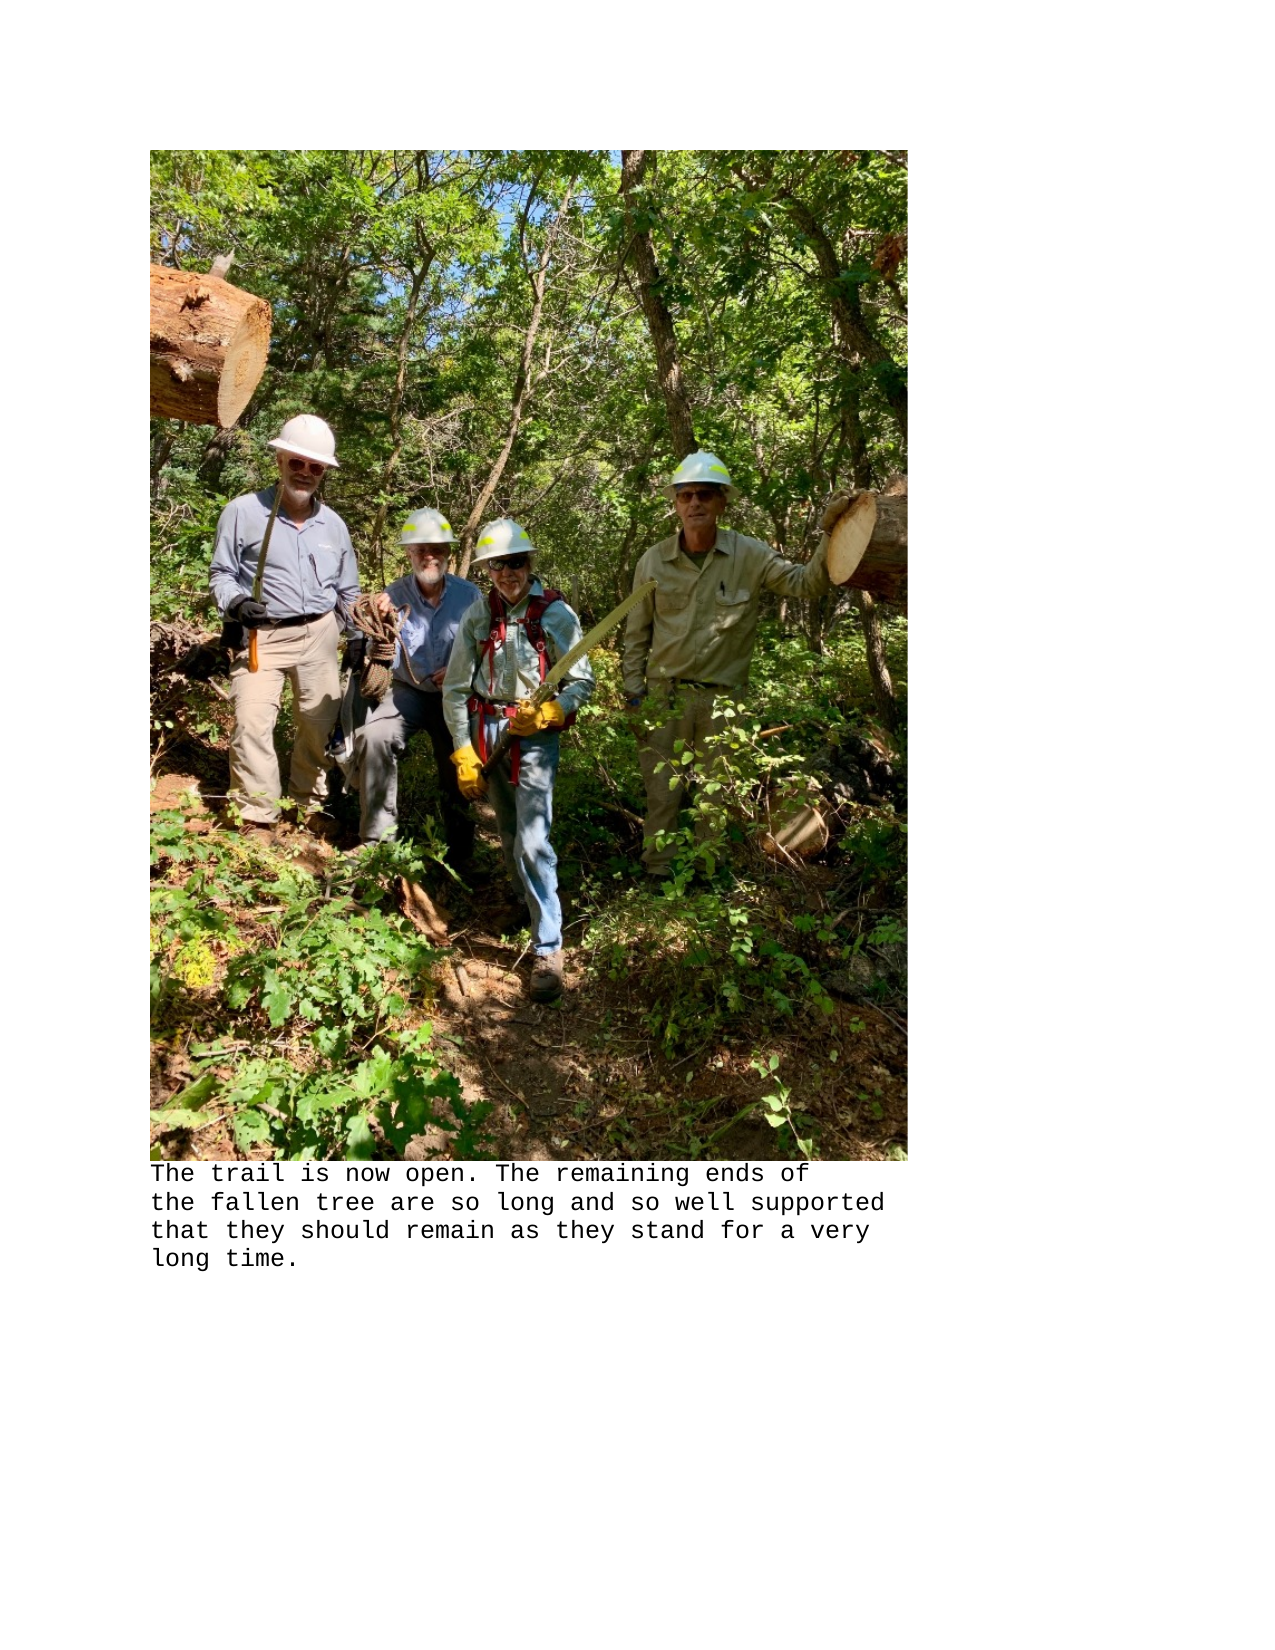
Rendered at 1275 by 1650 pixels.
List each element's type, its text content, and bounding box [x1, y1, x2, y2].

text long time. [150, 1246, 1125, 1274]
text The trail is now open. The remaining ends of [150, 1161, 1125, 1189]
picture [150, 150, 908, 1161]
text that they should remain as they stand for a very [150, 1217, 1125, 1246]
text the fallen tree are so long and so well supported [150, 1189, 1125, 1217]
